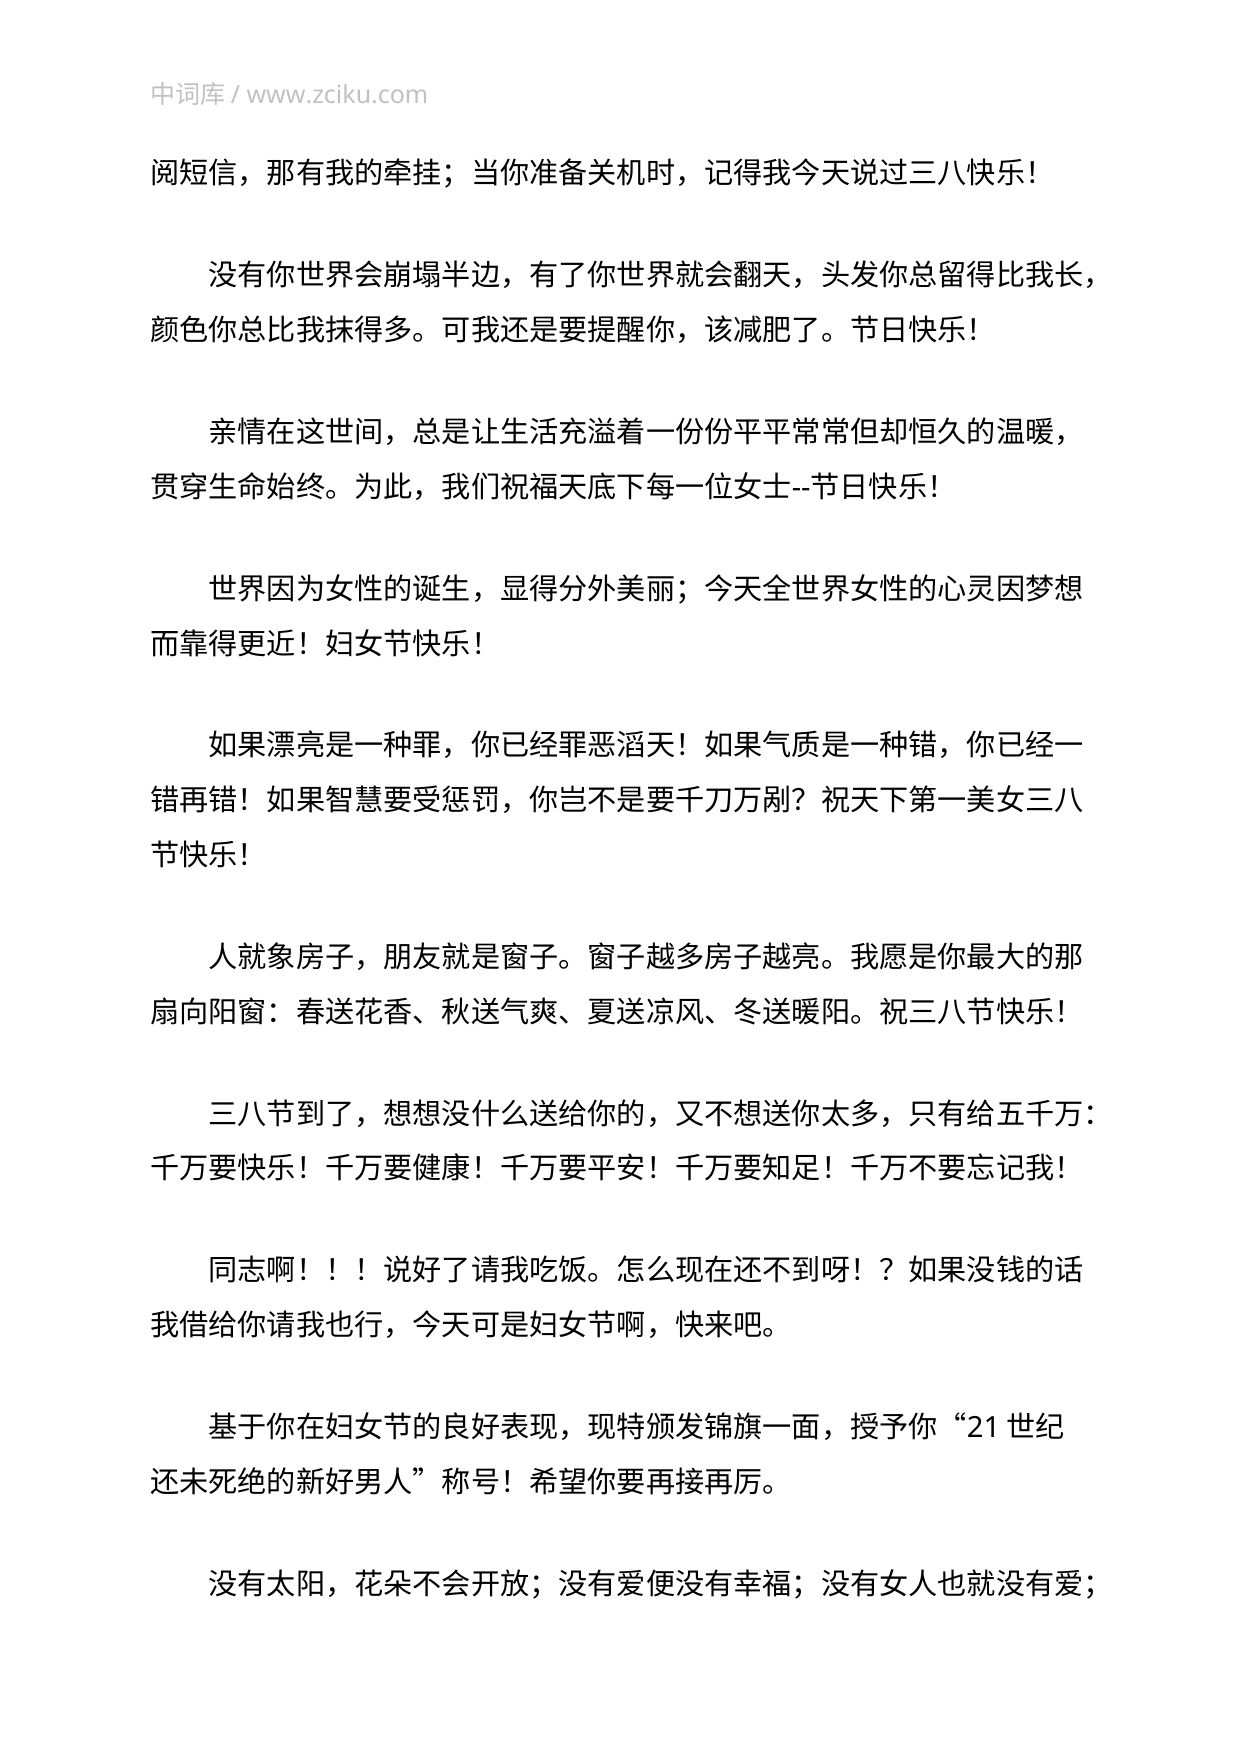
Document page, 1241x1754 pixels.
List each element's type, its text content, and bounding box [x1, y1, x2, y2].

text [150, 1560, 1090, 1603]
text 亲情在这世间，总是让生活充溢着一份份平平常常但却恒久的温暖，贯穿生命始终。为此，我们祝福天底下每一位女士--节日快乐！ [150, 408, 1090, 506]
text 同志啊！！！说好了请我吃饭。怎么现在还不到呀！？如果没钱的话我借给你请我也行，今天可是妇女节啊，快来吧。 [150, 1247, 1090, 1344]
text 三八节到了，想想没什么送给你的，又不想送你太多，只有给五千万：千万要快乐！千万要健康！千万要平安！千万要知足！千万不要忘记我！ [150, 1090, 1090, 1187]
text 如果漂亮是一种罪，你已经罪恶滔天！如果气质是一种错，你已经一错再错！如果智慧要受惩罚，你岂不是要千刀万剐？祝天下第一美女三八节快乐！ [150, 722, 1090, 874]
text 世界因为女性的诞生，显得分外美丽；今天全世界女性的心灵因梦想而靠得更近！妇女节快乐！ [150, 565, 1090, 662]
text 基于你在妇女节的良好表现，现特颁发锦旗一面，授予你“21世纪还未死绝的新好男人”称号！希望你要再接再厉。 [150, 1403, 1090, 1501]
text 没有你世界会崩塌半边，有了你世界就会翻天，头发你总留得比我长，颜色你总比我抹得多。可我还是要提醒你，该减肥了。节日快乐！ [150, 252, 1090, 349]
text 人就象房子，朋友就是窗子。窗子越多房子越亮。我愿是你最大的那扇向阳窗：春送花香、秋送气爽、夏送凉风、冬送暖阳。祝三八节快乐！ [150, 933, 1090, 1031]
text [150, 150, 1090, 192]
